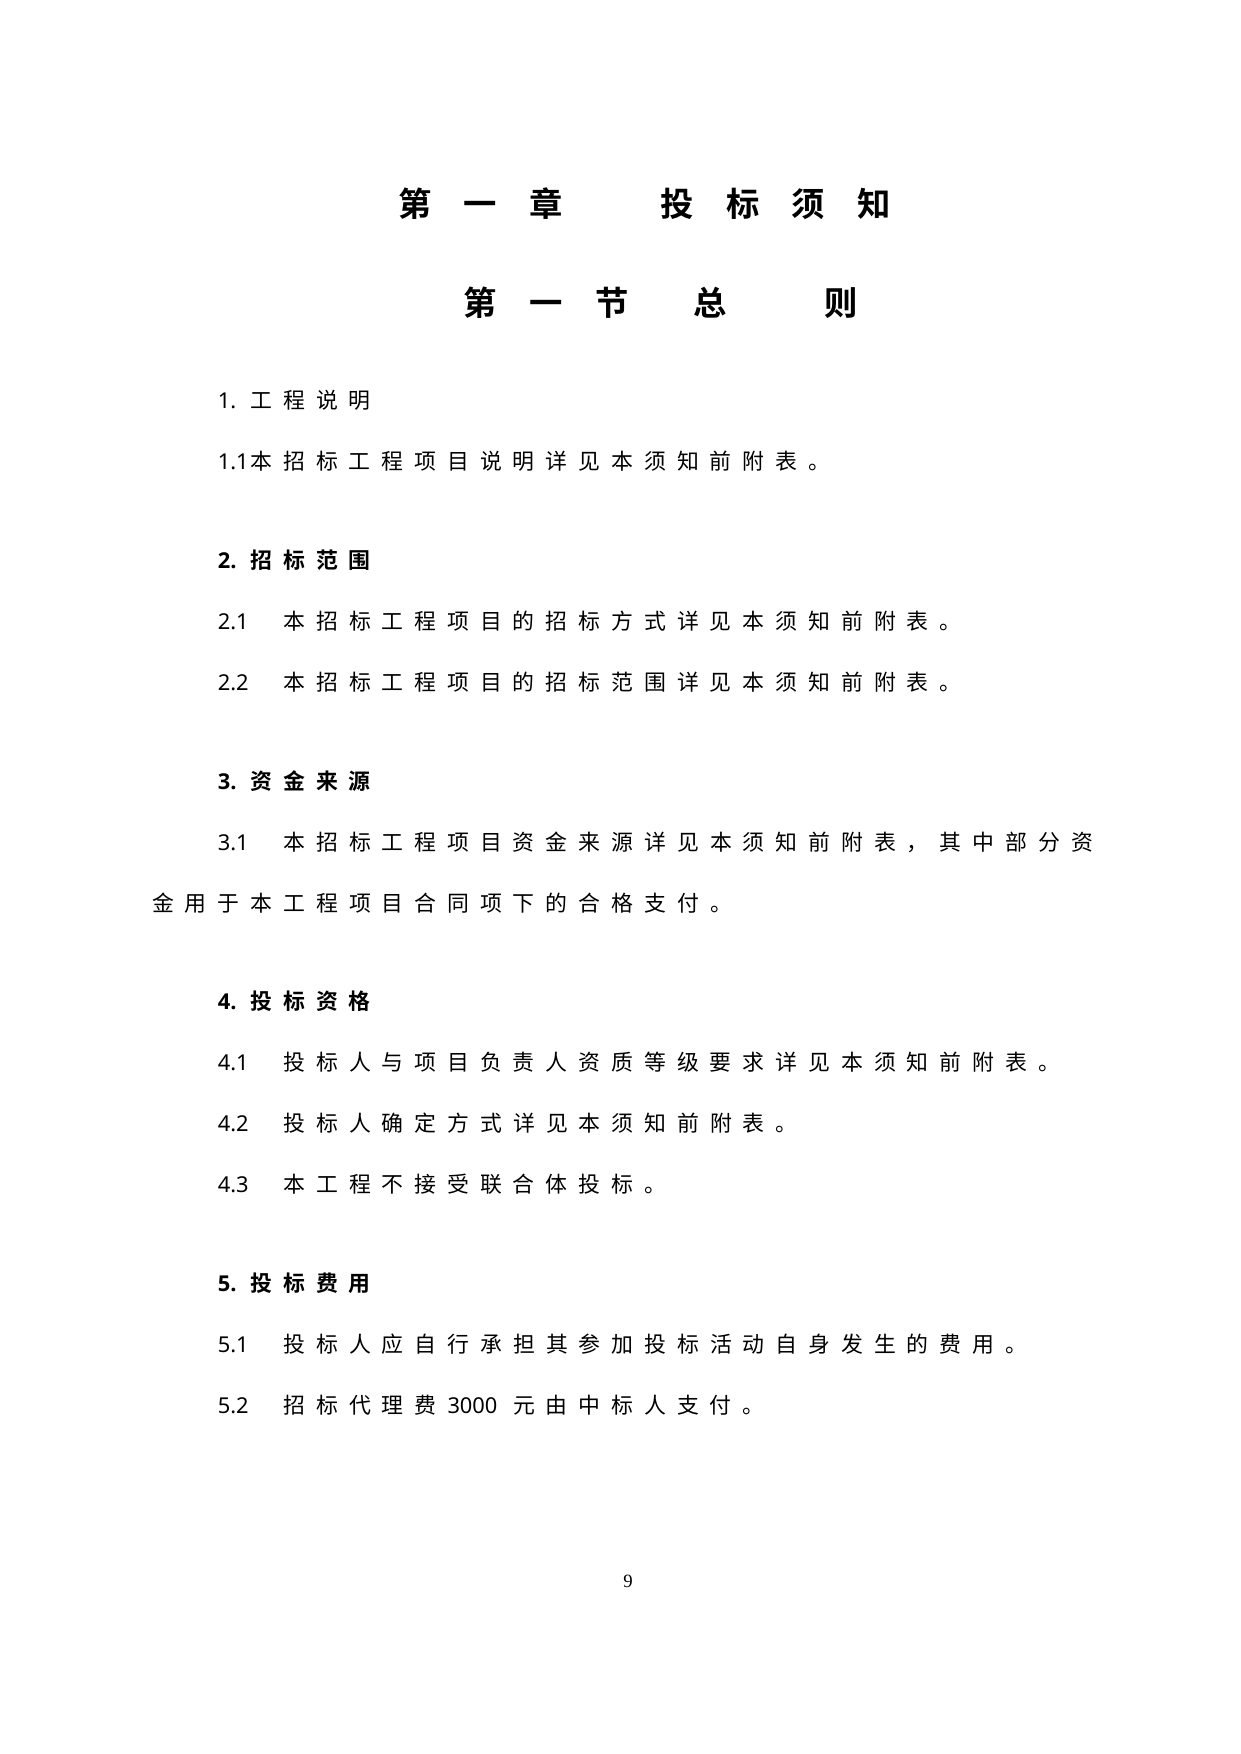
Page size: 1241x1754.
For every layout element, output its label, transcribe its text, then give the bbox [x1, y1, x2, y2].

list 投标人应自行承担其参加投标活动自身发生的费用。 [152, 1312, 1103, 1373]
list 本招标工程项目的招标方式详见本须知前附表。 [152, 589, 1103, 650]
list 本工程不接受联合体投标。 [152, 1153, 1103, 1214]
list 招标代理费3000元由中标人支付。 [152, 1373, 1103, 1434]
list 投标人与项目负责人资质等级要求详见本须知前附表。 [152, 1031, 1103, 1092]
list 本招标工程项目资金来源详见本须知前附表，其中部分资金用于本工程项目合同项下的合格支付。 [152, 810, 1103, 932]
subtitle 投标资格 [212, 969, 1103, 1031]
subtitle 资金来源 [212, 749, 1103, 810]
subtitle 第一章 投标须知 [152, 172, 1103, 233]
subtitle 总 则 [239, 270, 1103, 331]
text 1.1本招标工程项目说明详见本须知前附表。 [152, 430, 1103, 491]
subtitle 招标范围 [212, 528, 1103, 589]
subtitle 工程说明 [212, 369, 1103, 430]
list 投标人确定方式详见本须知前附表。 [152, 1092, 1103, 1153]
subtitle 投标费用 [212, 1251, 1103, 1312]
list 本招标工程项目的招标范围详见本须知前附表。 [152, 650, 1103, 711]
